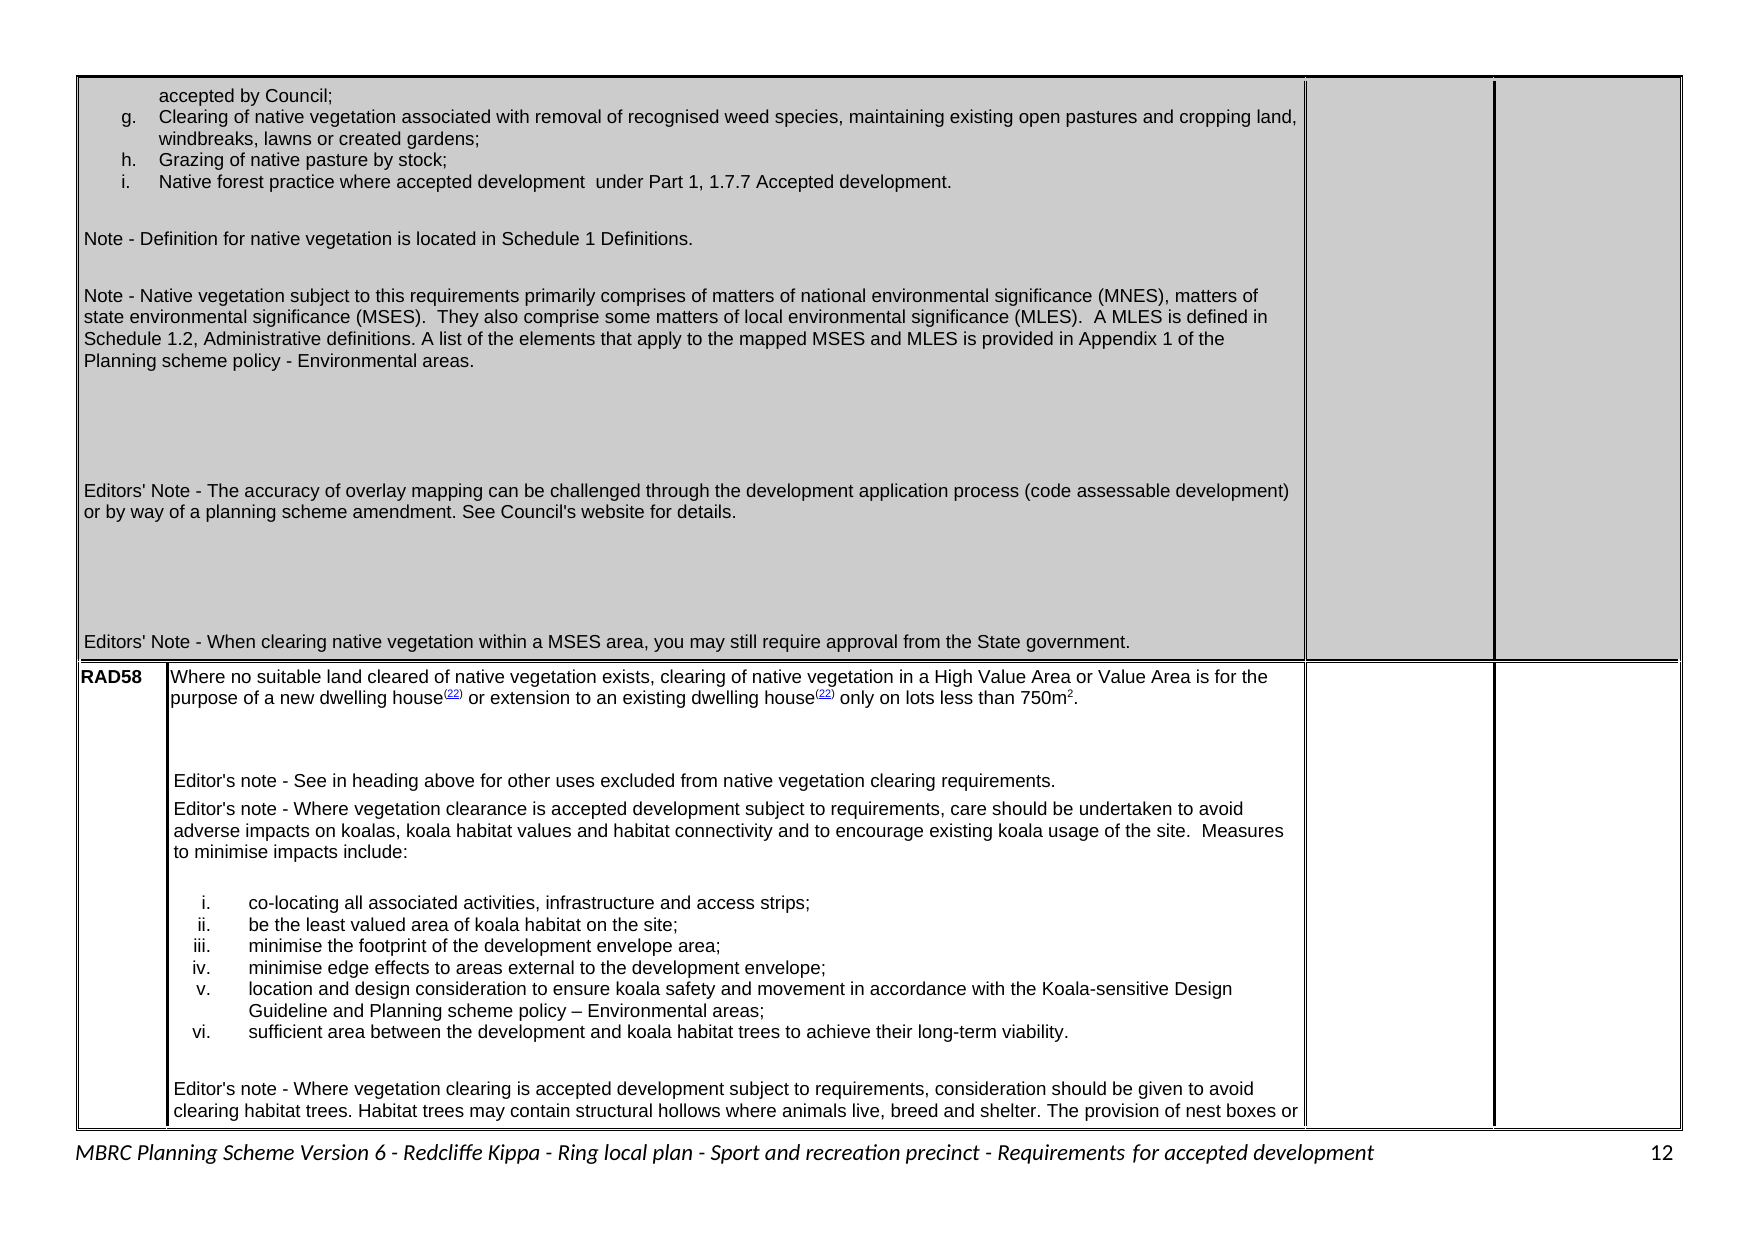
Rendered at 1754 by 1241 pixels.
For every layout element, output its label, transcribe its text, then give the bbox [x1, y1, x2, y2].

table_cell [1494, 659, 1680, 1128]
table_cell [1494, 78, 1680, 659]
table_cell [1306, 663, 1494, 1128]
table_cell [79, 78, 1306, 659]
table_cell [1306, 77, 1494, 659]
table_cell RAD58 [79, 659, 167, 1128]
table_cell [167, 663, 1306, 1128]
